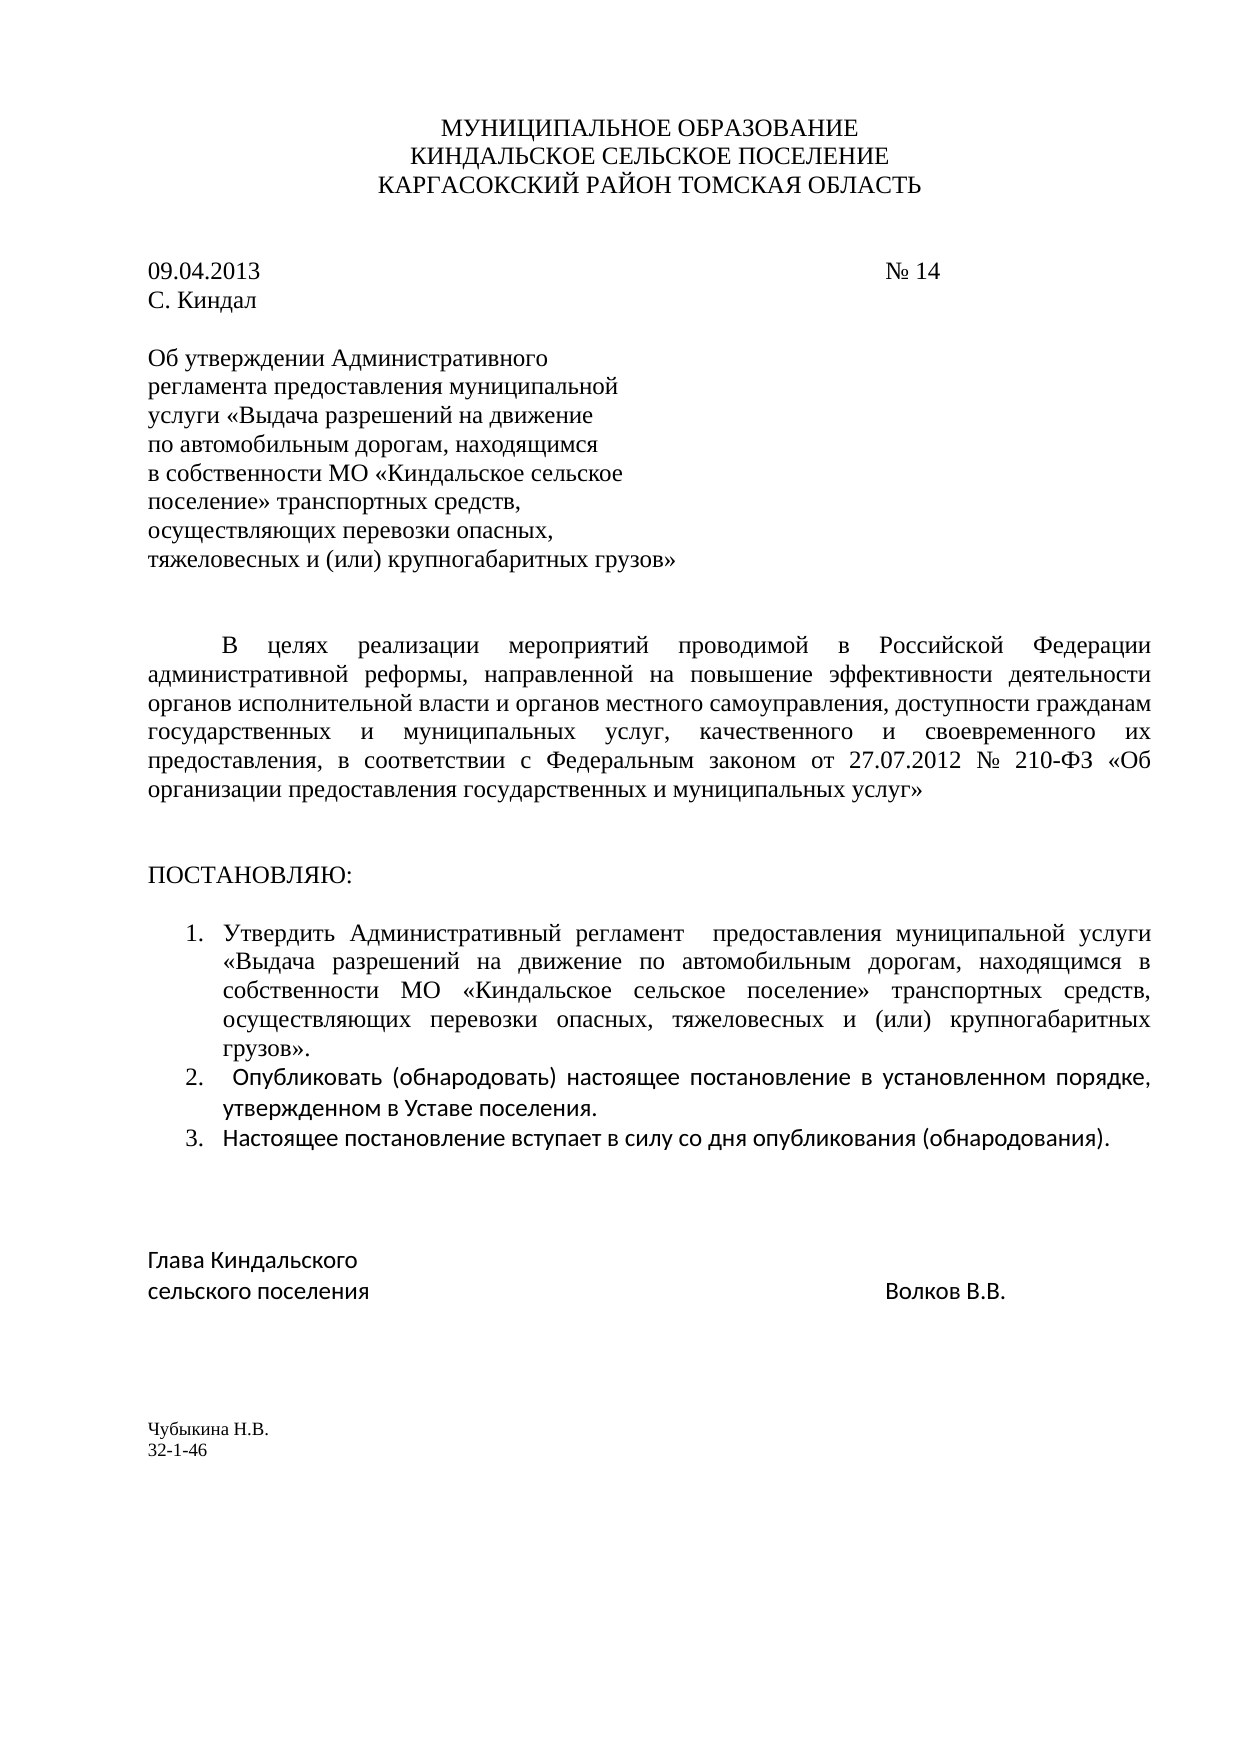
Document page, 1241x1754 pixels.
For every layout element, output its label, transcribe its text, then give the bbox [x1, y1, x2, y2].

text В целях реализации мероприятий проводимой в Российской Федерации административной реформы, направленной на повышение эффективности деятельности органов исполнительной власти и органов местного самоуправления, доступности гражданам государственных и муниципальных услуг, качественного и своевременного их предоставления, в соответствии с Федеральным законом от 27.07.2012 № 210-ФЗ «Об организации предоставления государственных и муниципальных услуг» [148, 630, 1152, 803]
text в собственности МО «Киндальское сельское [148, 458, 1152, 486]
text 09.04.2013 № 14 [148, 256, 1152, 285]
text услуги «Выдача разрешений на движение [148, 400, 1152, 429]
text тяжеловесных и (или) крупногабаритных грузов» [148, 544, 1152, 573]
text С. Киндал [148, 285, 1152, 314]
text сельского поселения Волков В.В. [148, 1275, 1152, 1306]
text Об утверждении Административного [148, 343, 1152, 371]
text Глава Киндальского [148, 1244, 1152, 1275]
text ПОСТАНОВЛЯЮ: [148, 860, 1152, 889]
list Опубликовать (обнародовать) настоящее постановление в установленном порядке, утвержденном в Уставе поселения. [185, 1061, 1152, 1122]
text 32-1-46 [148, 1439, 1152, 1461]
text Чубыкина Н.В. [148, 1418, 1152, 1439]
text по автомобильным дорогам, находящимся [148, 429, 1152, 458]
text осуществляющих перевозки опасных, [148, 515, 1152, 544]
text МУНИЦИПАЛЬНОЕ ОБРАЗОВАНИЕ [148, 113, 1152, 141]
text КИНДАЛЬСКОЕ СЕЛЬСКОЕ ПОСЕЛЕНИЕ [148, 141, 1152, 170]
list Настоящее постановление вступает в силу со дня опубликования (обнародования). [185, 1122, 1152, 1153]
text КАРГАСОКСКИЙ РАЙОН ТОМСКАЯ ОБЛАСТЬ [148, 170, 1152, 199]
list Утвердить Административный регламент предоставления муниципальной услуги «Выдача разрешений на движение по автомобильным дорогам, находящимся в собственности МО «Киндальское сельское поселение» транспортных средств, осуществляющих перевозки опасных, тяжеловесных и (или) крупногабаритных грузов». [185, 918, 1152, 1061]
text поселение» транспортных средств, [148, 486, 1152, 515]
text регламента предоставления муниципальной [148, 371, 1152, 400]
